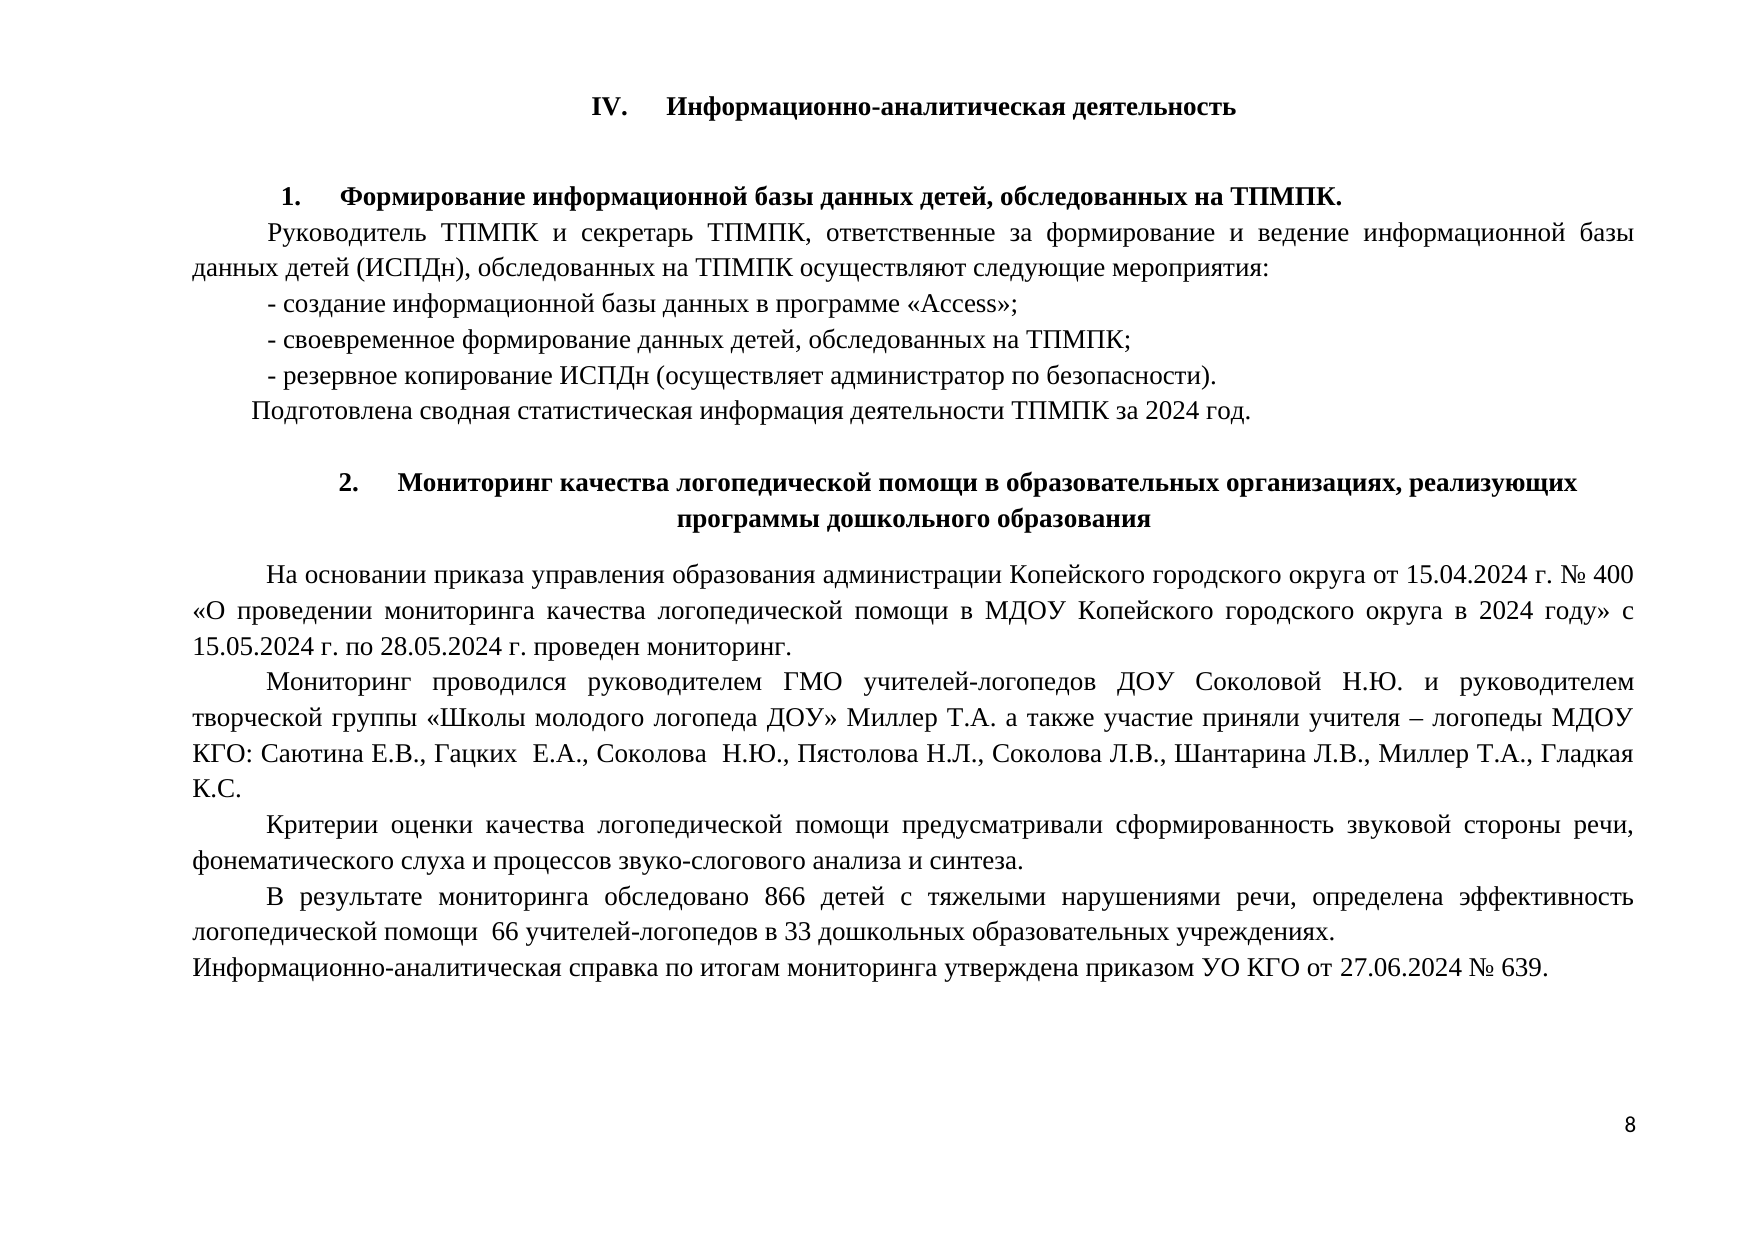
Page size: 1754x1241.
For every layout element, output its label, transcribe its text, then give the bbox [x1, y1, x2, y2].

text Мониторинг проводился руководителем ГМО учителей-логопедов ДОУ Соколовой Н.Ю. и руководителем творческой группы «Школы молодого логопеда ДОУ» Миллер Т.А. а также участие приняли учителя – логопеды МДОУ КГО: Саютина Е.В., Гацких Е.А., Соколова Н.Ю., Пястолова Н.Л., Соколова Л.В., Шантарина Л.В., Миллер Т.А., Гладкая К.С. [192, 665, 1636, 804]
list Формирование информационной базы данных детей, обследованных на ТПМПК. [192, 180, 1636, 211]
text Критерии оценки качества логопедической помощи предусматривали сформированность звуковой стороны речи, фонематического слуха и процессов звуко-слогового анализа и синтеза. [192, 808, 1636, 875]
text В результате мониторинга обследовано 866 детей с тяжелыми нарушениями речи, определена эффективность логопедической помощи 66 учителей-логопедов в 33 дошкольных образовательных учреждениях. [192, 880, 1636, 947]
list - создание информационной базы данных в программе «Access»; [267, 287, 1636, 318]
text Информационно-аналитическая справка по итогам мониторинга утверждена приказом УО КГО от 27.06.2024 № 639. [192, 951, 1636, 982]
list - резервное копирование ИСПДн (осуществляет администратор по безопасности). [267, 359, 1636, 390]
list Руководитель ТПМПК и секретарь ТПМПК, ответственные за формирование и ведение информационной базы данных детей (ИСПДн), обследованных на ТПМПК осуществляют следующие мероприятия: [192, 216, 1636, 283]
list - своевременное формирование данных детей, обследованных на ТПМПК; [267, 323, 1636, 354]
text На основании приказа управления образования администрации Копейского городского округа от 15.04.2024 г. № 400 «О проведении мониторинга качества логопедической помощи в МДОУ Копейского городского округа в 2024 году» с 15.05.2024 г. по 28.05.2024 г. проведен мониторинг. [192, 558, 1636, 661]
list Мониторинг качества логопедической помощи в образовательных организациях, реализующих программы дошкольного образования [192, 466, 1636, 533]
subtitle Информационно-аналитическая деятельность [192, 90, 1636, 121]
list Подготовлена сводная статистическая информация деятельности ТПМПК за 2024 год. [192, 394, 1636, 426]
